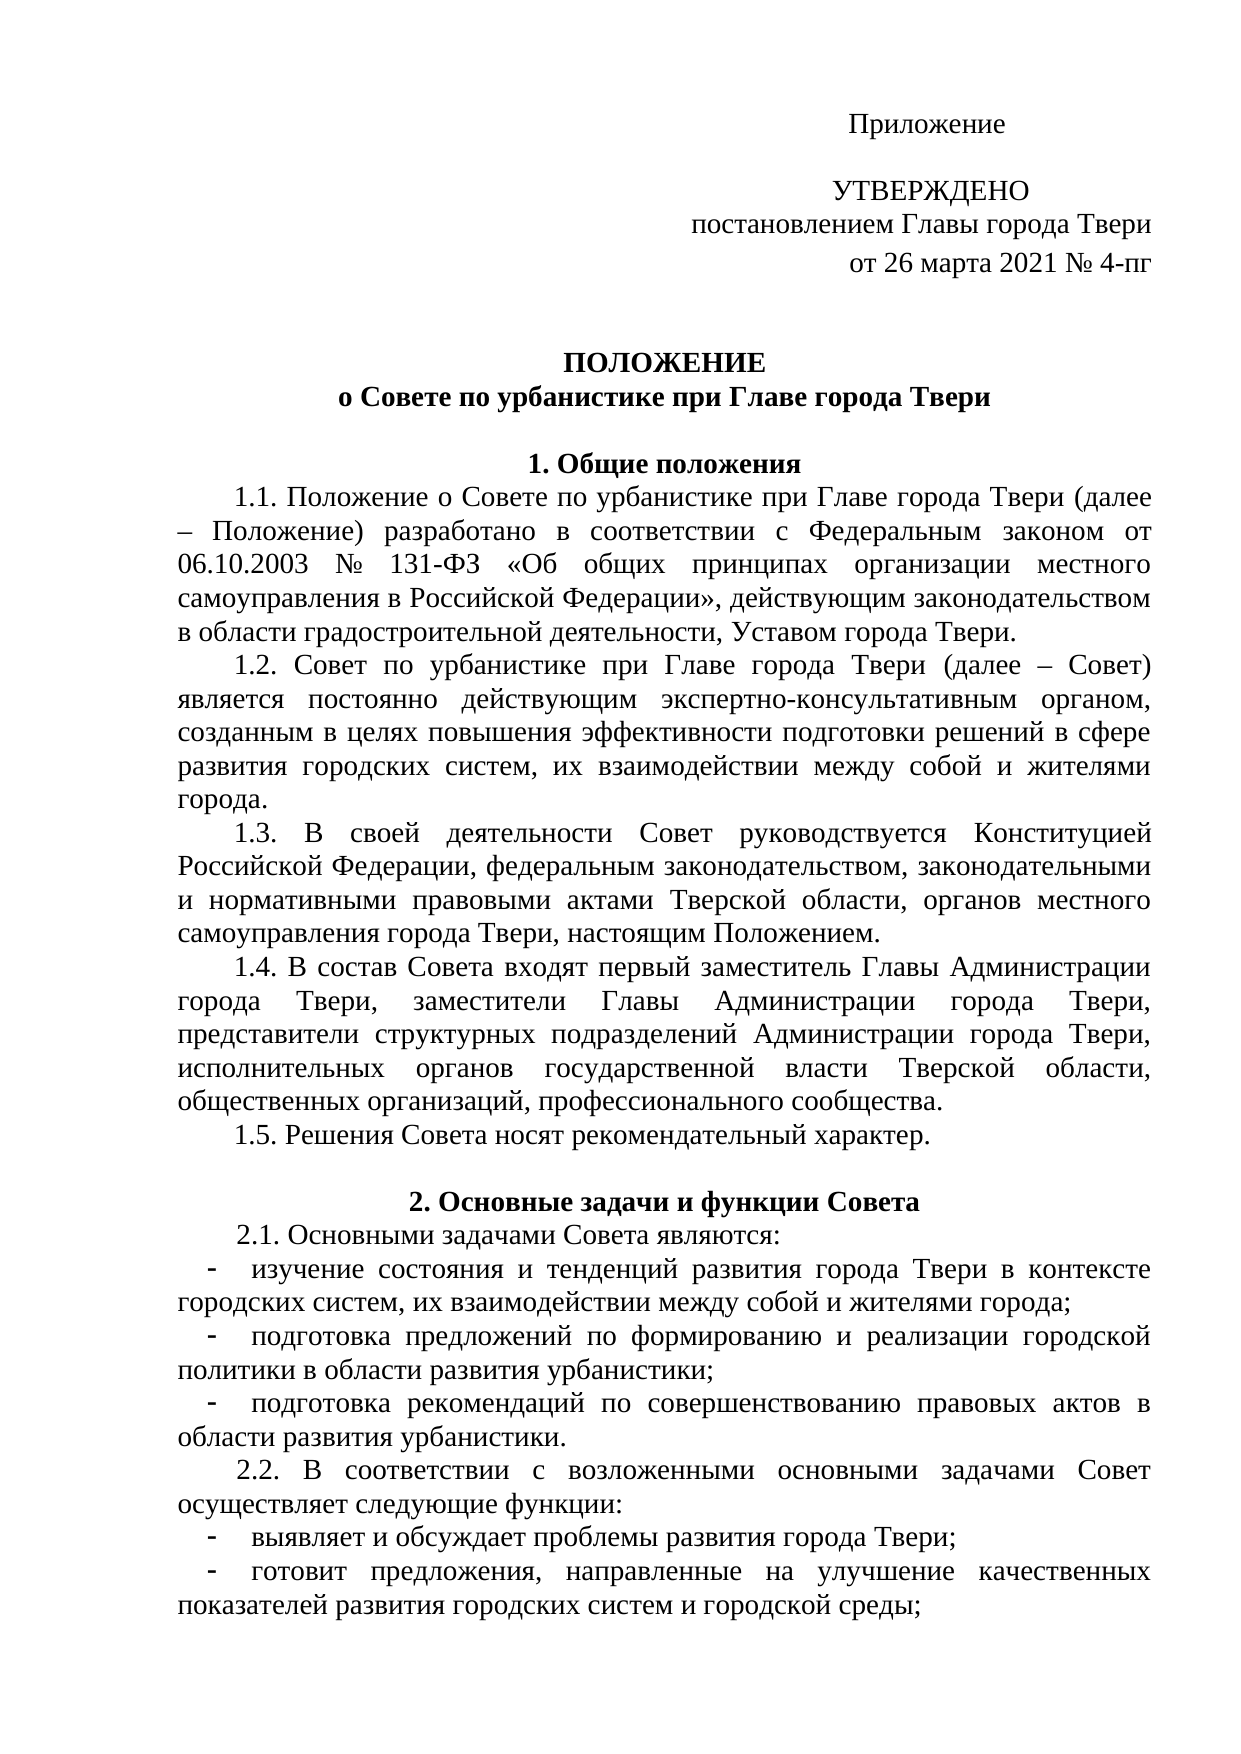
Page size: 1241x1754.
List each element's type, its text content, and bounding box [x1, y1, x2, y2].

text от 26 марта 2021 № 4-пг [177, 245, 1152, 278]
text 2.1. Основными задачами Совета являются: [177, 1217, 1152, 1251]
text Приложение [177, 106, 1152, 139]
list подготовка предложений по формированию и реализации городской политики в области развития урбанистики; [177, 1318, 1152, 1385]
list готовит предложения, направленные на улучшение качественных показателей развития городских систем и городской среды; [177, 1553, 1152, 1620]
text 2. Основные задачи и функции Совета [177, 1184, 1152, 1217]
text о Совете по урбанистике при Главе города Твери [177, 379, 1152, 412]
text 1. Общие положения [177, 446, 1152, 479]
list изучение состояния и тенденций развития города Твери в контексте городских систем, их взаимодействии между собой и жителями города; [177, 1251, 1152, 1318]
text 2.2. В соответствии с возложенными основными задачами Совет осуществляет следующие функции: [177, 1452, 1152, 1519]
text 1.1. Положение о Совете по урбанистике при Главе города Твери (далее – Положение) разработано в соответствии с Федеральным законом от 06.10.2003 № 131-ФЗ «Об общих принципах организации местного самоуправления в Российской Федерации», действующим законодательством в области градостроительной деятельности, Уставом города Твери. [177, 479, 1152, 647]
text 1.4. В состав Совета входят первый заместитель Главы Администрации города Твери, заместители Главы Администрации города Твери, представители структурных подразделений Администрации города Твери, исполнительных органов государственной власти Тверской области, общественных организаций, профессионального сообщества. [177, 949, 1152, 1117]
text 1.3. В своей деятельности Совет руководствуется Конституцией Российской Федерации, федеральным законодательством, законодательными и нормативными правовыми актами Тверской области, органов местного самоуправления города Твери, настоящим Положением. [177, 815, 1152, 949]
text 1.5. Решения Совета носят рекомендательный характер. [177, 1117, 1152, 1150]
text 1.2. Совет по урбанистике при Главе города Твери (далее – Совет) является постоянно действующим экспертно-консультативным органом, созданным в целях повышения эффективности подготовки решений в сфере развития городских систем, их взаимодействии между собой и жителями города. [177, 647, 1152, 815]
text УТВЕРЖДЕНО [177, 173, 1152, 206]
list выявляет и обсуждает проблемы развития города Твери; [177, 1519, 1152, 1553]
text ПОЛОЖЕНИЕ [177, 345, 1152, 379]
list подготовка рекомендаций по совершенствованию правовых актов в области развития урбанистики. [177, 1385, 1152, 1452]
text постановлением Главы города Твери [177, 206, 1152, 240]
